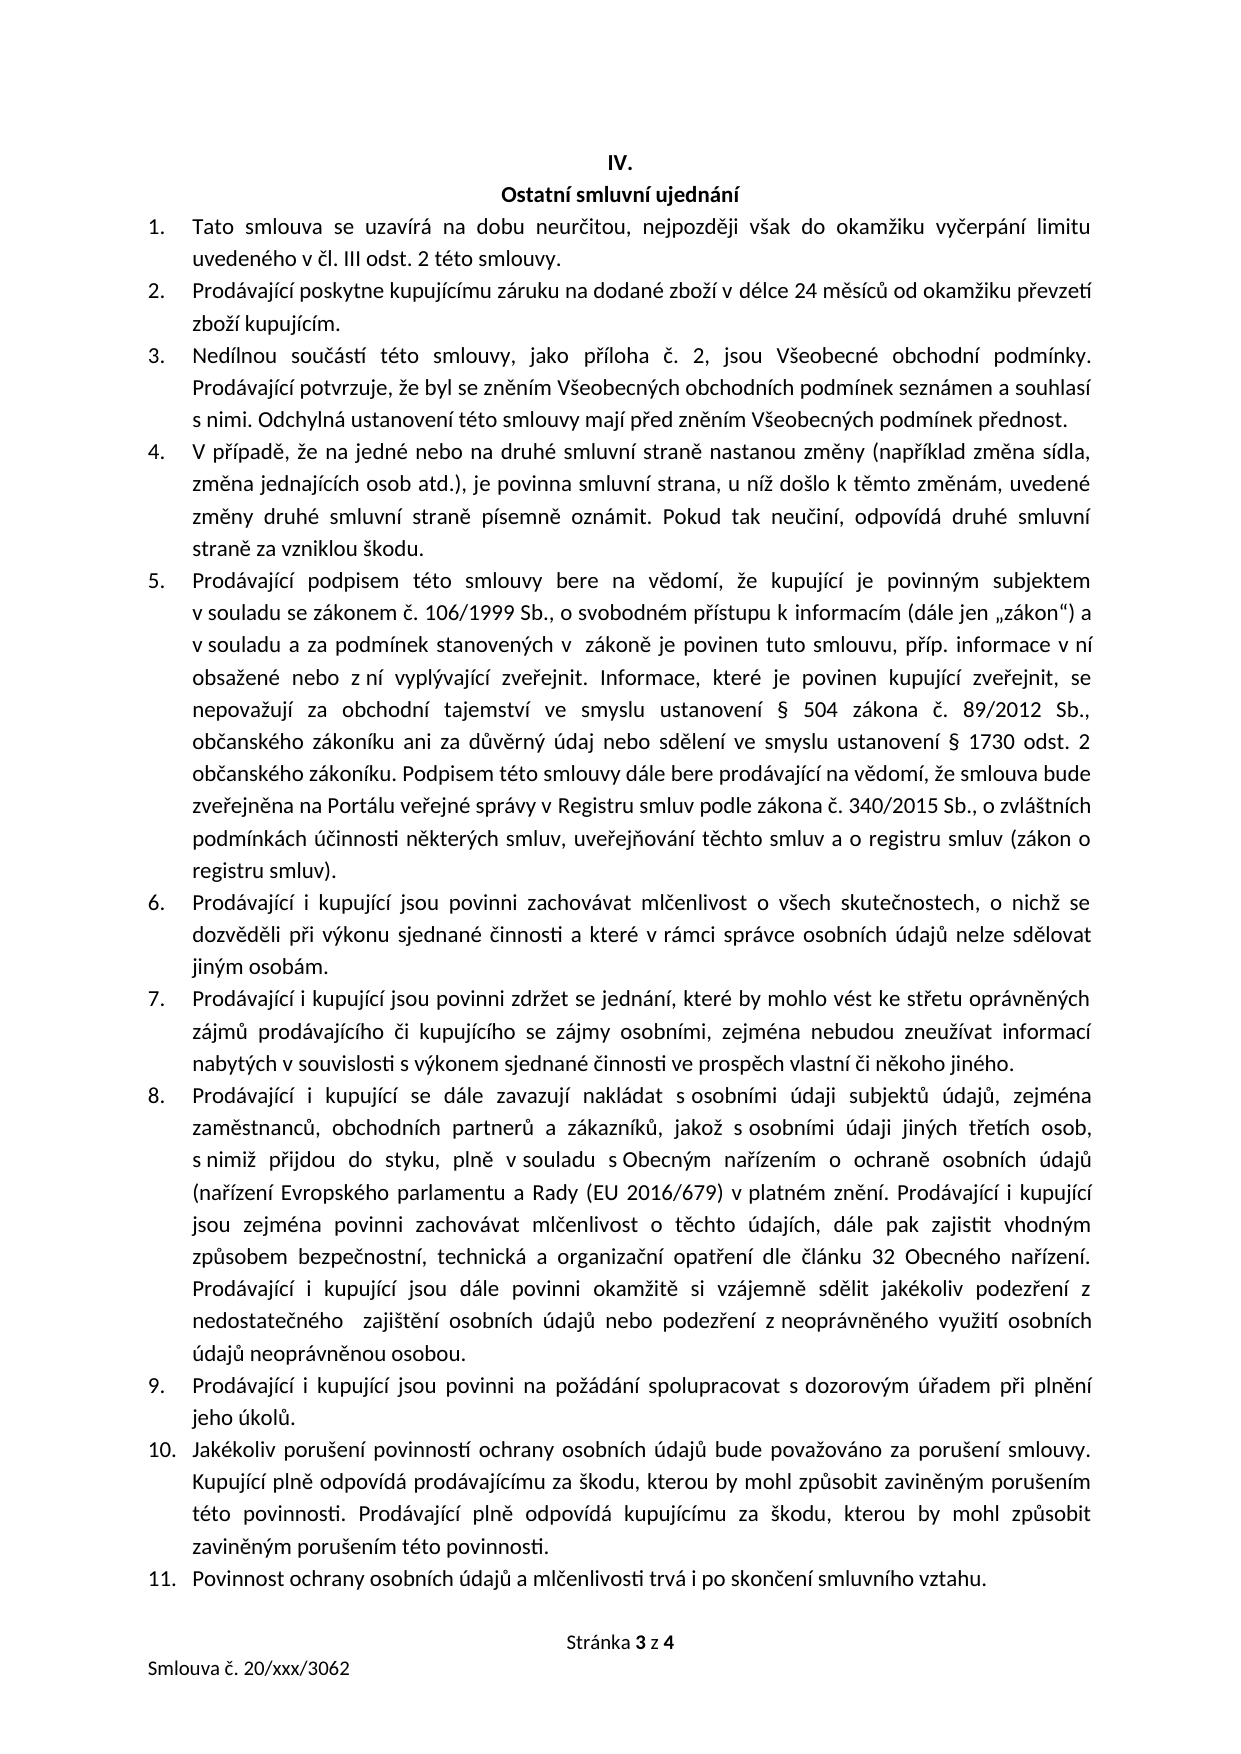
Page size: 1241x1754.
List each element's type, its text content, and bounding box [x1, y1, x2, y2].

list Nedílnou součástí této smlouvy, jako příloha č. 2, jsou Všeobecné obchodní podmínky. Prodávající potvrzuje, že byl se zněním Všeobecných obchodních podmínek seznámen a souhlasí s nimi. Odchylná ustanovení této smlouvy mají před zněním Všeobecných podmínek přednost. [148, 341, 1092, 433]
list Prodávající i kupující jsou povinni zachovávat mlčenlivost o všech skutečnostech, o nichž se dozvěděli při výkonu sjednané činnosti a které v rámci správce osobních údajů nelze sdělovat jiným osobám. [148, 888, 1092, 980]
list Tato smlouva se uzavírá na dobu neurčitou, nejpozději však do okamžiku vyčerpání limitu uvedeného v čl. III odst. 2 této smlouvy. [148, 212, 1092, 272]
list Prodávající i kupující jsou povinni na požádání spolupracovat s dozorovým úřadem při plnění jeho úkolů. [148, 1371, 1092, 1431]
list Jakékoliv porušení povinností ochrany osobních údajů bude považováno za porušení smlouvy. Kupující plně odpovídá prodávajícímu za škodu, kterou by mohl způsobit zaviněným porušením této povinnosti. Prodávající plně odpovídá kupujícímu za škodu, kterou by mohl způsobit zaviněným porušením této povinnosti. [148, 1435, 1092, 1560]
list Prodávající poskytne kupujícímu záruku na dodané zboží v délce 24 měsíců od okamžiku převzetí zboží kupujícím. [148, 276, 1092, 337]
list Prodávající podpisem této smlouvy bere na vědomí, že kupující je povinným subjektem v souladu se zákonem č. 106/1999 Sb., o svobodném přístupu k informacím (dále jen „zákon“) a v souladu a za podmínek stanovených v zákoně je povinen tuto smlouvu, příp. informace v ní obsažené nebo z ní vyplývající zveřejnit. Informace, které je povinen kupující zveřejnit, se nepovažují za obchodní tajemství ve smyslu ustanovení § 504 zákona č. 89/2012 Sb., občanského zákoníku ani za důvěrný údaj nebo sdělení ve smyslu ustanovení § 1730 odst. 2 občanského zákoníku. Podpisem této smlouvy dále bere prodávající na vědomí, že smlouva bude zveřejněna na Portálu veřejné správy v Registru smluv podle zákona č. 340/2015 Sb., o zvláštních podmínkách účinnosti některých smluv, uveřejňování těchto smluv a o registru smluv (zákon o registru smluv). [148, 566, 1092, 884]
list V případě, že na jedné nebo na druhé smluvní straně nastanou změny (například změna sídla, změna jednajících osob atd.), je povinna smluvní strana, u níž došlo k těmto změnám, uvedené změny druhé smluvní straně písemně oznámit. Pokud tak neučiní, odpovídá druhé smluvní straně za vzniklou škodu. [148, 437, 1092, 562]
list Prodávající i kupující jsou povinni zdržet se jednání, které by mohlo vést ke střetu oprávněných zájmů prodávajícího či kupujícího se zájmy osobními, zejména nebudou zneužívat informací nabytých v souvislosti s výkonem sjednané činnosti ve prospěch vlastní či někoho jiného. [148, 984, 1092, 1077]
list Povinnost ochrany osobních údajů a mlčenlivosti trvá i po skončení smluvního vztahu. [148, 1564, 1092, 1592]
text Ostatní smluvní ujednání [148, 180, 1092, 208]
text IV. [148, 148, 1092, 176]
list Prodávající i kupující se dále zavazují nakládat s osobními údaji subjektů údajů, zejména zaměstnanců, obchodních partnerů a zákazníků, jakož s osobními údaji jiných třetích osob, s nimiž přijdou do styku, plně v souladu s Obecným nařízením o ochraně osobních údajů (nařízení Evropského parlamentu a Rady (EU 2016/679) v platném znění. Prodávající i kupující jsou zejména povinni zachovávat mlčenlivost o těchto údajích, dále pak zajistit vhodným způsobem bezpečnostní, technická a organizační opatření dle článku 32 Obecného nařízení. Prodávající i kupující jsou dále povinni okamžitě si vzájemně sdělit jakékoliv podezření z nedostatečného zajištění osobních údajů nebo podezření z neoprávněného využití osobních údajů neoprávněnou osobou. [148, 1081, 1092, 1367]
